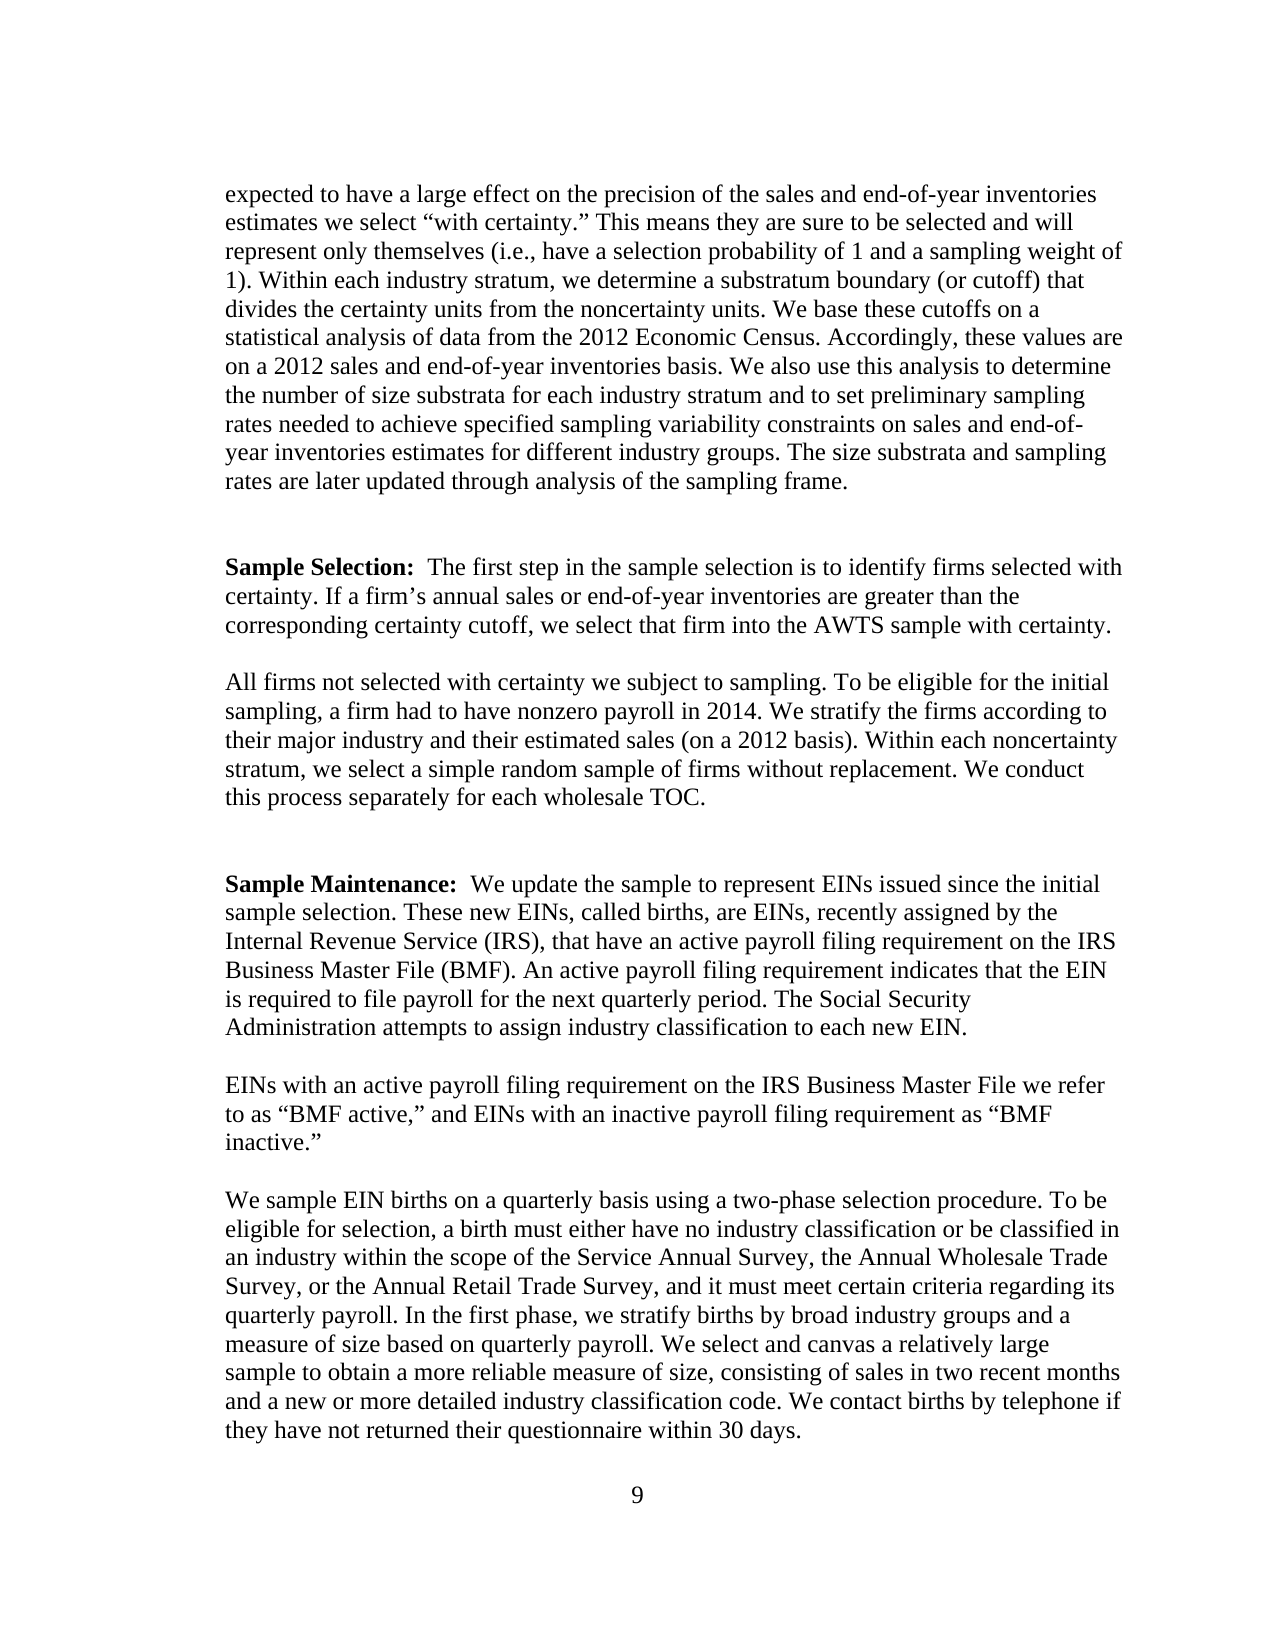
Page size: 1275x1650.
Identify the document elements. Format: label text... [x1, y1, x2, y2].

text Sample Maintenance: We update the sample to represent EINs issued since the initial sample selection. These new EINs, called births, are EINs, recently assigned by the Internal Revenue Service (IRS), that have an active payroll filing requirement on the IRS Business Master File (BMF). An active payroll filing requirement indicates that the EIN is required to file payroll for the next quarterly period. The Social Security Administration attempts to assign industry classification to each new EIN. [225, 869, 1125, 1041]
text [225, 179, 1125, 495]
text EINs with an active payroll filing requirement on the IRS Business Master File we refer to as “BMF active,” and EINs with an inactive payroll filing requirement as “BMF inactive.” [225, 1070, 1125, 1156]
text We sample EIN births on a quarterly basis using a two-phase selection procedure. To be eligible for selection, a birth must either have no industry classification or be classified in an industry within the scope of the Service Annual Survey, the Annual Wholesale Trade Survey, or the Annual Retail Trade Survey, and it must meet certain criteria regarding its quarterly payroll. In the first phase, we stratify births by broad industry groups and a measure of size based on quarterly payroll. We select and canvas a relatively large sample to obtain a more reliable measure of size, consisting of sales in two recent months and a new or more detailed industry classification code. We contact births by telephone if they have not returned their questionnaire within 30 days. [225, 1185, 1125, 1444]
text Sample Selection: The first step in the sample selection is to identify firms selected with certainty. If a firm’s annual sales or end-of-year inventories are greater than the corresponding certainty cutoff, we select that firm into the AWTS sample with certainty. [225, 552, 1125, 639]
text All firms not selected with certainty we subject to sampling. To be eligible for the initial sampling, a firm had to have nonzero payroll in 2014. We stratify the firms according to their major industry and their estimated sales (on a 2012 basis). Within each noncertainty stratum, we select a simple random sample of firms without replacement. We conduct this process separately for each wholesale TOC. [225, 667, 1125, 811]
